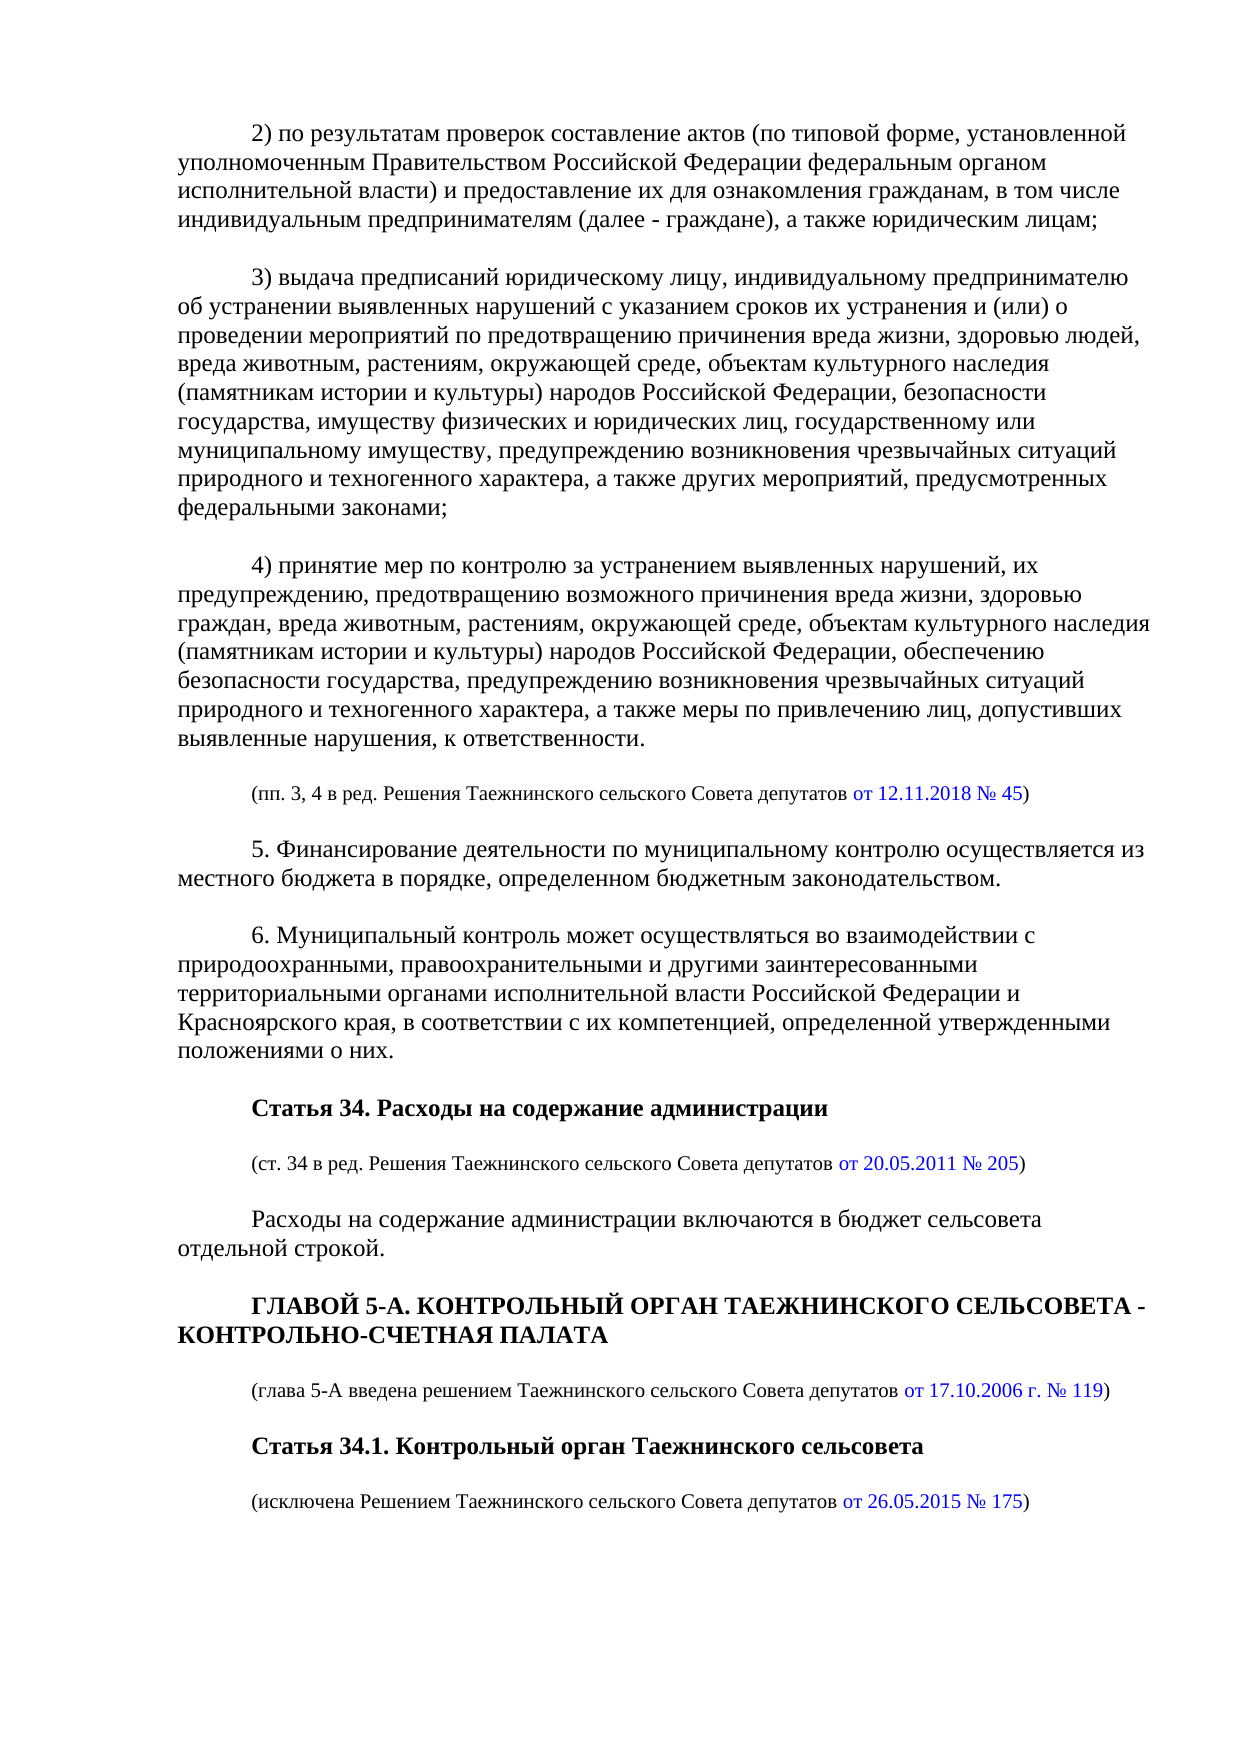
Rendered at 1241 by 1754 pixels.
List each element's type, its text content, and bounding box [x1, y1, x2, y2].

text 4) принятие мер по контролю за устранением выявленных нарушений, их предупреждению, предотвращению возможного причинения вреда жизни, здоровью граждан, вреда животным, растениям, окружающей среде, объектам культурного наследия (памятникам истории и культуры) народов Российской Федерации, обеспечению безопасности государства, предупреждению возникновения чрезвычайных ситуаций природного и техногенного характера, а также меры по привлечению лиц, допустивших выявленные нарушения, к ответственности. [177, 550, 1152, 751]
text Статья 34. Расходы на содержание администрации [177, 1093, 1152, 1122]
text 6. Муниципальный контроль может осуществляться во взаимодействии с природоохранными, правоохранительными и другими заинтересованными территориальными органами исполнительной власти Российской Федерации и Красноярского края, в соответствии с их компетенцией, определенной утвержденными положениями о них. [177, 921, 1152, 1064]
text (исключена Решением Таежнинского сельского Совета депутатов от 26.05.2015 № 175) [177, 1489, 1152, 1513]
text Расходы на содержание администрации включаются в бюджет сельсовета отдельной строкой. [177, 1204, 1152, 1262]
text Статья 34.1. Контрольный орган Таежнинского сельсовета [177, 1431, 1152, 1460]
text ГЛАВОЙ 5-А. КОНТРОЛЬНЫЙ ОРГАН ТАЕЖНИНСКОГО СЕЛЬСОВЕТА - КОНТРОЛЬНО-СЧЕТНАЯ ПАЛАТА [177, 1291, 1152, 1349]
text 3) выдача предписаний юридическому лицу, индивидуальному предпринимателю об устранении выявленных нарушений с указанием сроков их устранения и (или) о проведении мероприятий по предотвращению причинения вреда жизни, здоровью людей, вреда животным, растениям, окружающей среде, объектам культурного наследия (памятникам истории и культуры) народов Российской Федерации, безопасности государства, имуществу физических и юридических лиц, государственному или муниципальному имуществу, предупреждению возникновения чрезвычайных ситуаций природного и техногенного характера, а также других мероприятий, предусмотренных федеральными законами; [177, 262, 1152, 521]
text (глава 5-А введена решением Таежнинского сельского Совета депутатов от 17.10.2006 г. № 119) [177, 1378, 1152, 1402]
text 2) по результатам проверок составление актов (по типовой форме, установленной уполномоченным Правительством Российской Федерации федеральным органом исполнительной власти) и предоставление их для ознакомления гражданам, в том числе индивидуальным предпринимателям (далее - граждане), а также юридическим лицам; [177, 118, 1152, 233]
text 5. Финансирование деятельности по муниципальному контролю осуществляется из местного бюджета в порядке, определенном бюджетным законодательством. [177, 834, 1152, 891]
text (ст. 34 в ред. Решения Таежнинского сельского Совета депутатов от 20.05.2011 № 205) [177, 1151, 1152, 1175]
text (пп. 3, 4 в ред. Решения Таежнинского сельского Совета депутатов от 12.11.2018 № 45) [177, 781, 1152, 805]
